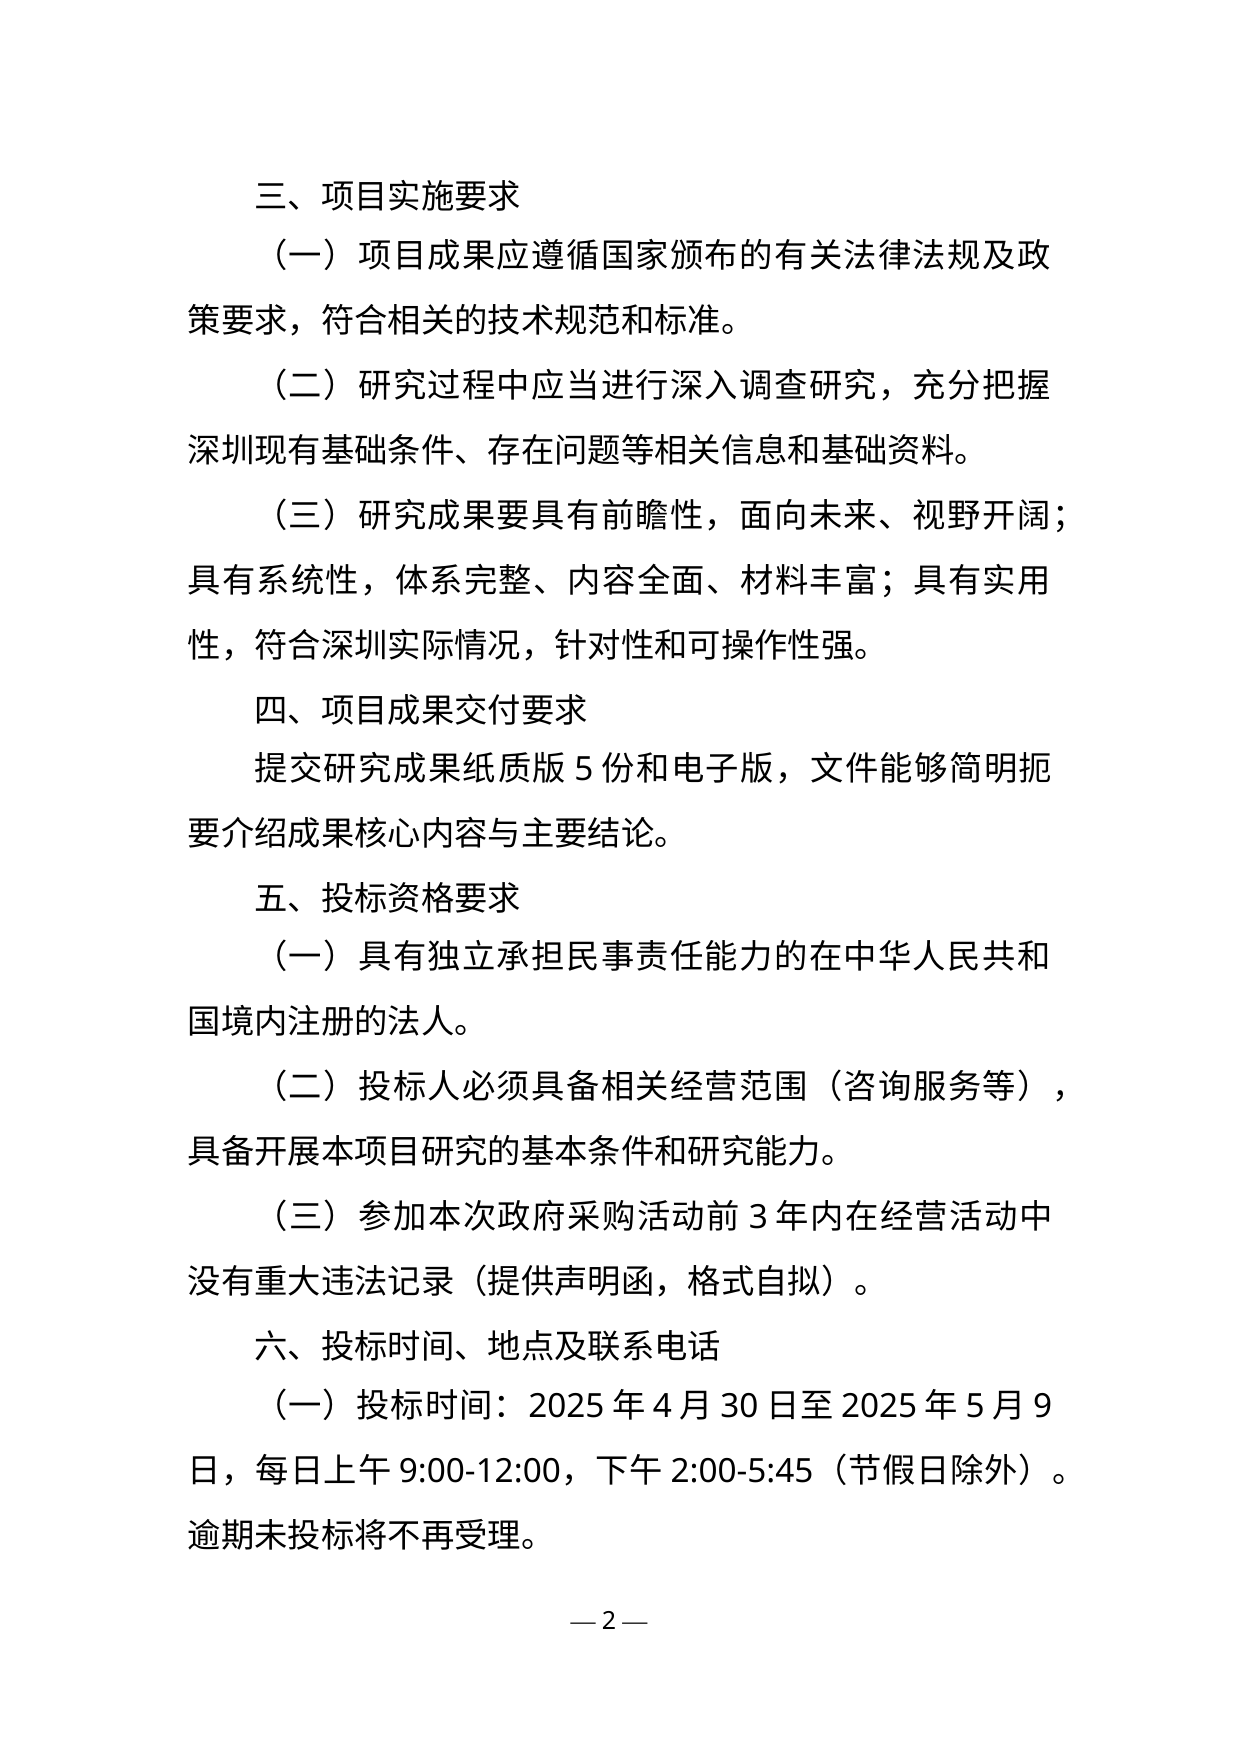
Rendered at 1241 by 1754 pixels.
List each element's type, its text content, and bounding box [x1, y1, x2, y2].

text 五、投标资格要求 [187, 864, 1053, 922]
subtitle （二）研究过程中应当进行深入调查研究，充分把握深圳现有基础条件、存在问题等相关信息和基础资料。 [187, 350, 1053, 480]
subtitle （一）项目成果应遵循国家颁布的有关法律法规及政策要求，符合相关的技术规范和标准。 [187, 220, 1053, 350]
text （一）投标时间：2025年4月30日至2025年5月9日，每日上午9:00-12:00，下午2:00-5:45（节假日除外）。逾期未投标将不再受理。 [187, 1370, 1053, 1565]
subtitle （一）具有独立承担民事责任能力的在中华人民共和国境内注册的法人。 [187, 922, 1053, 1052]
subtitle （三）参加本次政府采购活动前3年内在经营活动中没有重大违法记录（提供声明函，格式自拟）。 [187, 1182, 1053, 1312]
text 提交研究成果纸质版5份和电子版，文件能够简明扼要介绍成果核心内容与主要结论。 [187, 734, 1053, 864]
subtitle （三）研究成果要具有前瞻性，面向未来、视野开阔；具有系统性，体系完整、内容全面、材料丰富；具有实用性，符合深圳实际情况，针对性和可操作性强。 [187, 480, 1053, 675]
text 四、项目成果交付要求 [187, 675, 1053, 734]
text 三、项目实施要求 [187, 162, 1053, 220]
text 六、投标时间、地点及联系电话 [187, 1312, 1053, 1370]
subtitle （二）投标人必须具备相关经营范围（咨询服务等），具备开展本项目研究的基本条件和研究能力。 [187, 1052, 1053, 1182]
